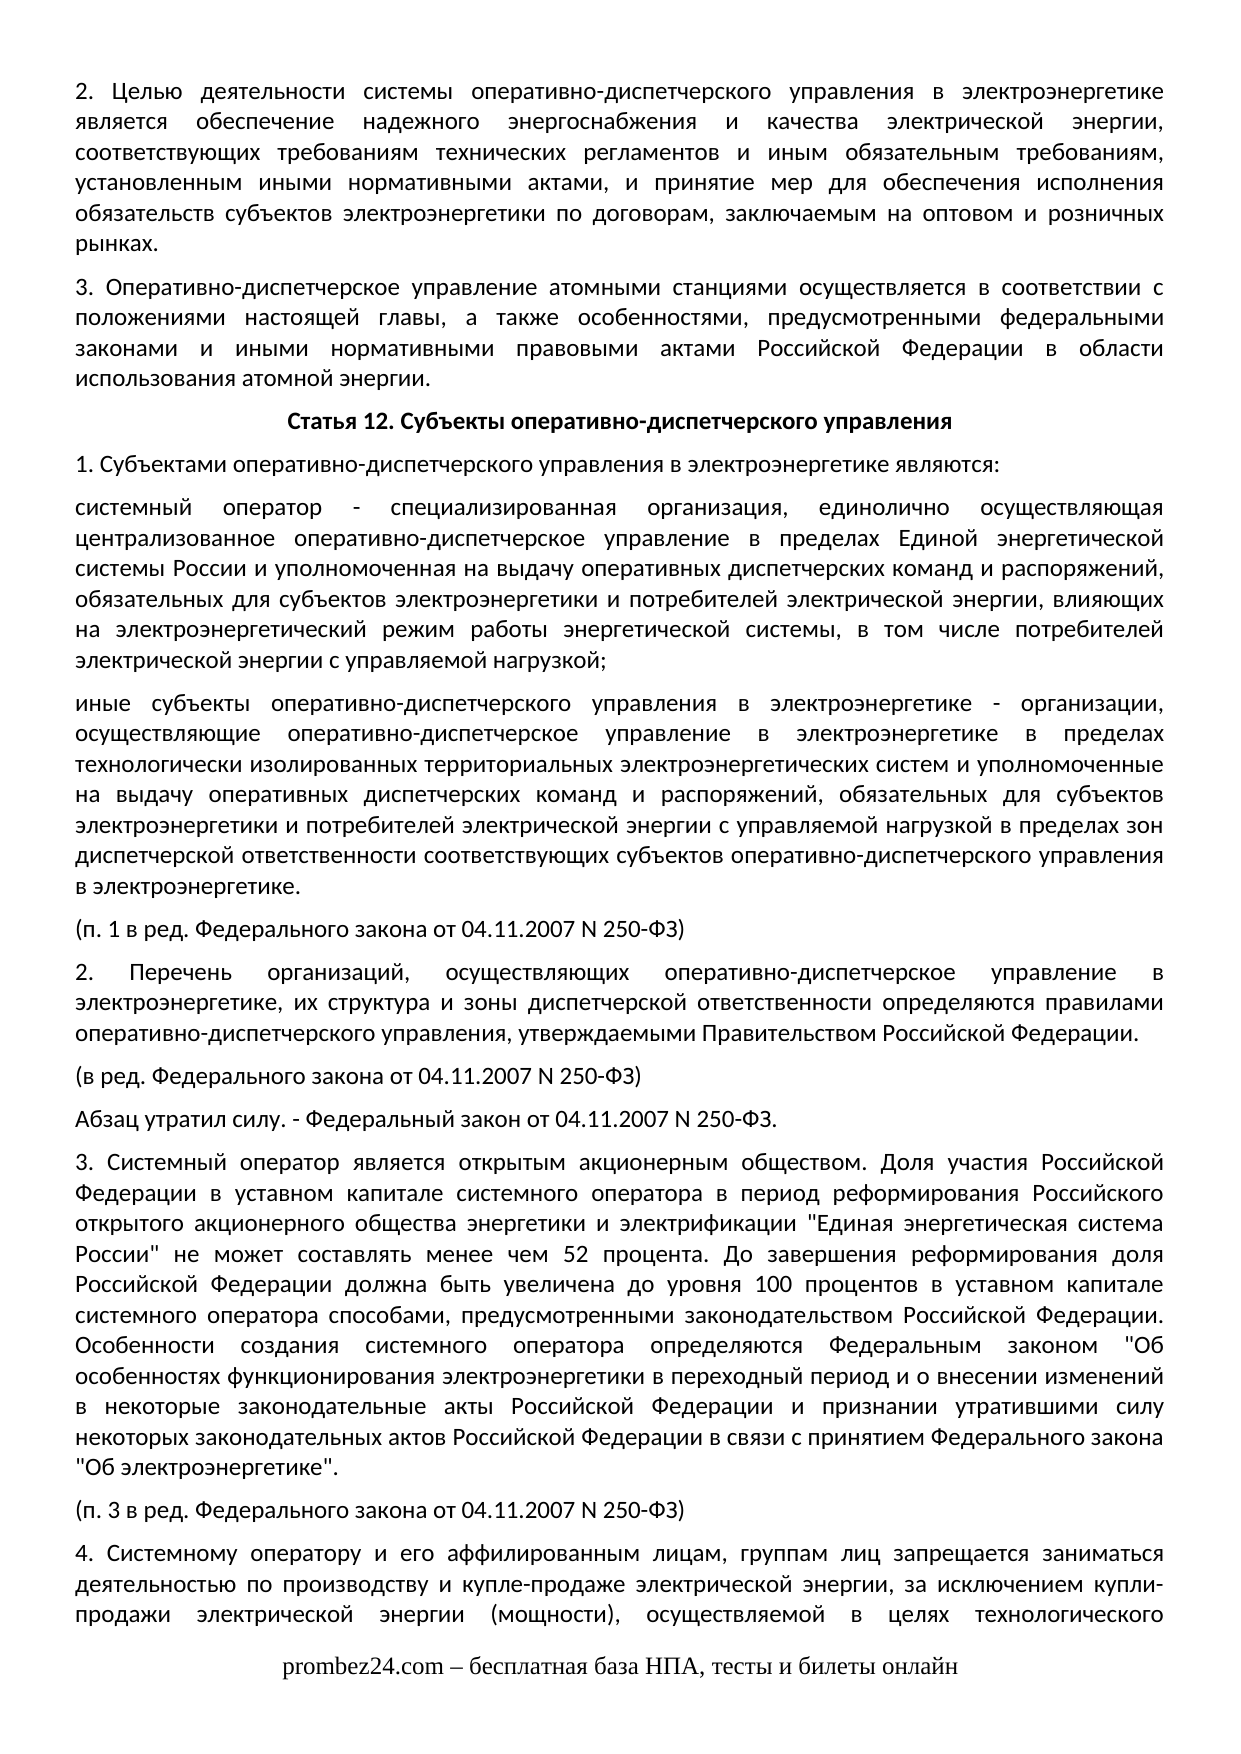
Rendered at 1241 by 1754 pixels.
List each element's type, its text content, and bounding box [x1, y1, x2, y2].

text 3. Оперативно-диспетчерское управление атомными станциями осуществляется в соответствии с положениями настоящей главы, а также особенностями, предусмотренными федеральными законами и иными нормативными правовыми актами Российской Федерации в области использования атомной энергии. [75, 271, 1165, 393]
text (п. 3 в ред. Федерального закона от 04.11.2007 N 250-ФЗ) [75, 1494, 1165, 1525]
text 2. Перечень организаций, осуществляющих оперативно-диспетчерское управление в электроэнергетике, их структура и зоны диспетчерской ответственности определяются правилами оперативно-диспетчерского управления, утверждаемыми Правительством Российской Федерации. [75, 956, 1165, 1048]
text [75, 1537, 1165, 1629]
text (в ред. Федерального закона от 04.11.2007 N 250-ФЗ) [75, 1060, 1165, 1091]
text Статья 12. Субъекты оперативно-диспетчерского управления [75, 405, 1165, 436]
text системный оператор - специализированная организация, единолично осуществляющая централизованное оперативно-диспетчерское управление в пределах Единой энергетической системы России и уполномоченная на выдачу оперативных диспетчерских команд и распоряжений, обязательных для субъектов электроэнергетики и потребителей электрической энергии, влияющих на электроэнергетический режим работы энергетической системы, в том числе потребителей электрической энергии с управляемой нагрузкой; [75, 491, 1165, 674]
text иные субъекты оперативно-диспетчерского управления в электроэнергетике - организации, осуществляющие оперативно-диспетчерское управление в электроэнергетике в пределах технологически изолированных территориальных электроэнергетических систем и уполномоченные на выдачу оперативных диспетчерских команд и распоряжений, обязательных для субъектов электроэнергетики и потребителей электрической энергии с управляемой нагрузкой в пределах зон диспетчерской ответственности соответствующих субъектов оперативно-диспетчерского управления в электроэнергетике. [75, 687, 1165, 901]
text 2. Целью деятельности системы оперативно-диспетчерского управления в электроэнергетике является обеспечение надежного энергоснабжения и качества электрической энергии, соответствующих требованиям технических регламентов и иным обязательным требованиям, установленным иными нормативными актами, и принятие мер для обеспечения исполнения обязательств субъектов электроэнергетики по договорам, заключаемым на оптовом и розничных рынках. [75, 75, 1165, 258]
text (п. 1 в ред. Федерального закона от 04.11.2007 N 250-ФЗ) [75, 913, 1165, 943]
text Абзац утратил силу. - Федеральный закон от 04.11.2007 N 250-ФЗ. [75, 1103, 1165, 1134]
text 1. Субъектами оперативно-диспетчерского управления в электроэнергетике являются: [75, 448, 1165, 479]
text 3. Системный оператор является открытым акционерным обществом. Доля участия Российской Федерации в уставном капитале системного оператора в период реформирования Российского открытого акционерного общества энергетики и электрификации "Единая энергетическая система России" не может составлять менее чем 52 процента. До завершения реформирования доля Российской Федерации должна быть увеличена до уровня 100 процентов в уставном капитале системного оператора способами, предусмотренными законодательством Российской Федерации. Особенности создания системного оператора определяются Федеральным законом "Об особенностях функционирования электроэнергетики в переходный период и о внесении изменений в некоторые законодательные акты Российской Федерации и признании утратившими силу некоторых законодательных актов Российской Федерации в связи с принятием Федерального закона "Об электроэнергетике". [75, 1146, 1165, 1482]
